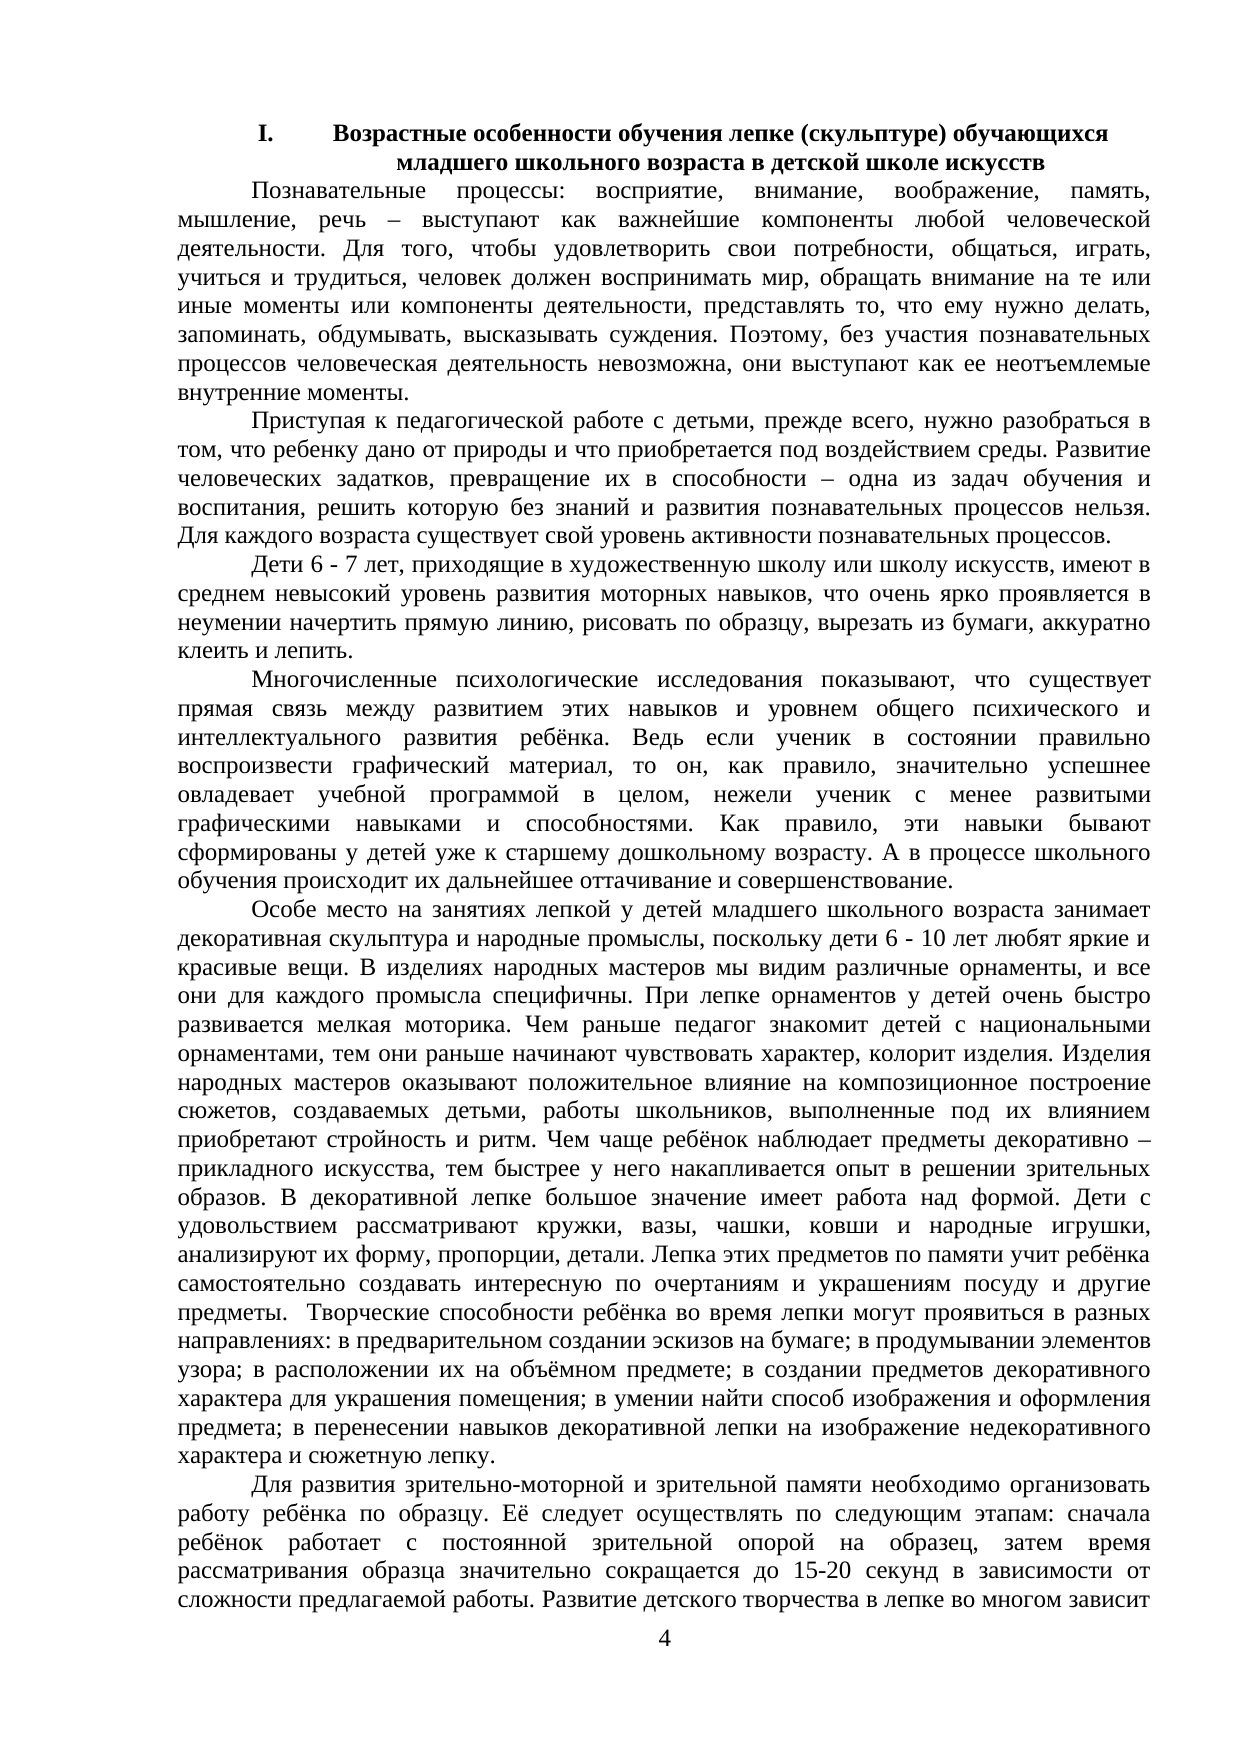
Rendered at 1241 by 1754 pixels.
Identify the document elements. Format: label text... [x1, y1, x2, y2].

text Познавательные процессы: восприятие, внимание, воображение, память, мышление, речь – выступают как важнейшие компоненты любой человеческой деятельности. Для того, чтобы удовлетворить свои потребности, общаться, играть, учиться и трудиться, человек должен воспринимать мир, обращать внимание на те или иные моменты или компоненты деятельности, представлять то, что ему нужно делать, запоминать, обдумывать, высказывать суждения. Поэтому, без участия познавательных процессов человеческая деятельность невозможна, они выступают как ее неотъемлемые внутренние моменты. [177, 176, 1152, 406]
list Возрастные особенности обучения лепке (скульптуре) обучающихся младшего школьного возраста в детской школе искусств [215, 118, 1152, 176]
text Особе место на занятиях лепкой у детей младшего школьного возраста занимает декоративная скульптура и народные промыслы, поскольку дети 6 - 10 лет любят яркие и красивые вещи. В изделиях народных мастеров мы видим различные орнаменты, и все они для каждого промысла специфичны. При лепке орнаментов у детей очень быстро развивается мелкая моторика. Чем раньше педагог знакомит детей с национальными орнаментами, тем они раньше начинают чувствовать характер, колорит изделия. Изделия народных мастеров оказывают положительное влияние на композиционное построение сюжетов, создаваемых детьми, работы школьников, выполненные под их влиянием приобретают стройность и ритм. Чем чаще ребёнок наблюдает предметы декоративно – прикладного искусства, тем быстрее у него накапливается опыт в решении зрительных образов. В декоративной лепке большое значение имеет работа над формой. Дети с удовольствием рассматривают кружки, вазы, чашки, ковши и народные игрушки, анализируют их форму, пропорции, детали. Лепка этих предметов по памяти учит ребёнка самостоятельно создавать интересную по очертаниям и украшениям посуду и другие предметы. Творческие способности ребёнка во время лепки могут проявиться в разных направлениях: в предварительном создании эскизов на бумаге; в продумывании элементов узора; в расположении их на объёмном предмете; в создании предметов декоративного характера для украшения помещения; в умении найти способ изображения и оформления предмета; в перенесении навыков декоративной лепки на изображение недекоративного характера и сюжетную лепку. [177, 894, 1152, 1469]
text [177, 1469, 1152, 1613]
text Приступая к педагогической работе с детьми, прежде всего, нужно разобраться в том, что ребенку дано от природы и что приобретается под воздействием среды. Развитие человеческих задатков, превращение их в способности – одна из задач обучения и воспитания, решить которую без знаний и развития познавательных процессов нельзя. Для каждого возраста существует свой уровень активности познавательных процессов. [177, 406, 1152, 549]
text Дети 6 - 7 лет, приходящие в художественную школу или школу искусств, имеют в среднем невысокий уровень развития моторных навыков, что очень ярко проявляется в неумении начертить прямую линию, рисовать по образцу, вырезать из бумаги, аккуратно клеить и лепить. [177, 549, 1152, 664]
text Многочисленные психологические исследования показывают, что существует прямая связь между развитием этих навыков и уровнем общего психического и интеллектуального развития ребёнка. Ведь если ученик в состоянии правильно воспроизвести графический материал, то он, как правило, значительно успешнее овладевает учебной программой в целом, нежели ученик с менее развитыми графическими навыками и способностями. Как правило, эти навыки бывают сформированы у детей уже к старшему дошкольному возрасту. А в процессе школьного обучения происходит их дальнейшее оттачивание и совершенствование. [177, 664, 1152, 894]
